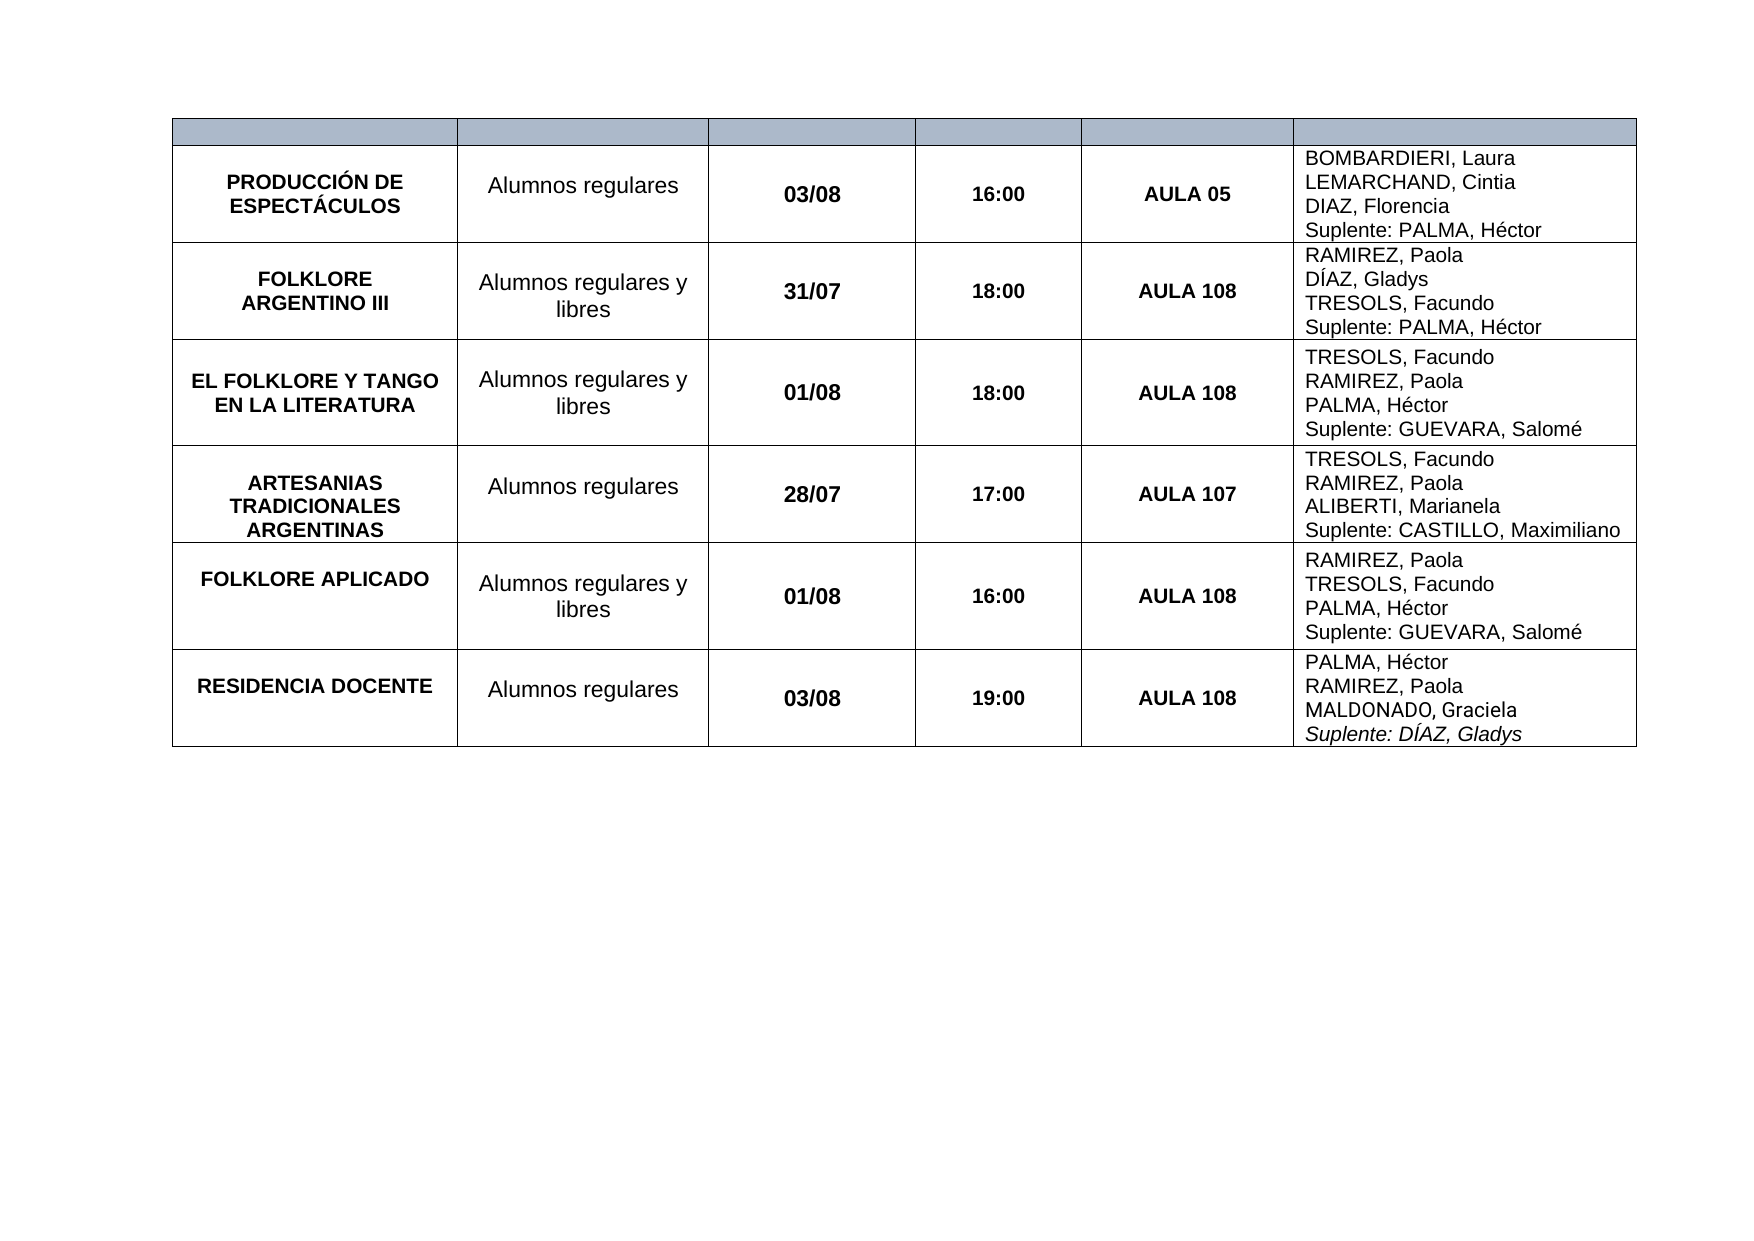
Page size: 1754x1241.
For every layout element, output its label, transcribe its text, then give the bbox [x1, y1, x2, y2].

table_cell 03/08 [709, 146, 915, 242]
table_cell RESIDENCIA DOCENTE [173, 650, 457, 746]
table_header QUIENES RINDEN [458, 119, 708, 145]
table_cell AULA 108 [1082, 243, 1293, 339]
table_cell 16:00 [916, 543, 1081, 649]
table_cell AULA 108 [1082, 650, 1293, 746]
table_cell TRESOLS, Facundo RAMIREZ, Paola ALIBERTI, Marianela Suplente: CASTILLO, Maximiliano [1294, 446, 1636, 542]
table_header MATERIA [173, 119, 457, 145]
table_cell AULA 107 [1082, 446, 1293, 542]
table_cell ARTESANIAS TRADICIONALES ARGENTINAS [173, 446, 457, 542]
table_cell Alumnos regulares [458, 446, 708, 542]
table_cell Alumnos regulares [458, 146, 708, 242]
table_cell PRODUCCIÓN DE ESPECTÁCULOS [173, 146, 457, 242]
table_cell TRESOLS, Facundo RAMIREZ, Paola PALMA, Héctor Suplente: GUEVARA, Salomé [1294, 340, 1636, 445]
table_cell AULA 108 [1082, 543, 1293, 649]
table_cell 18:00 [916, 340, 1081, 445]
table_cell 03/08 [709, 650, 915, 746]
table_cell EL FOLKLORE Y TANGO EN LA LITERATURA [173, 340, 457, 445]
table_cell RAMIREZ, Paola TRESOLS, Facundo PALMA, Héctor Suplente: GUEVARA, Salomé [1294, 543, 1636, 649]
table_cell Alumnos regulares y libres [458, 340, 708, 445]
table_cell RAMIREZ, Paola DÍAZ, Gladys TRESOLS, Facundo Suplente: PALMA, Héctor [1294, 243, 1636, 339]
table_cell 19:00 [916, 650, 1081, 746]
table_cell Alumnos regulares y libres [458, 543, 708, 649]
table_cell FOLKLORE ARGENTINO III [173, 243, 457, 339]
table_cell 01/08 [709, 340, 915, 445]
table_cell 17:00 [916, 446, 1081, 542]
table_cell 18:00 [916, 243, 1081, 339]
table_cell 31/07 [709, 243, 915, 339]
table_cell AULA 108 [1082, 340, 1293, 445]
table_header FECHA [709, 119, 915, 145]
table_cell PALMA, Héctor RAMIREZ, Paola MALDONADO, Graciela Suplente: DÍAZ, Gladys [1294, 650, 1636, 746]
table_header HORA [916, 119, 1081, 145]
table_cell 28/07 [709, 446, 915, 542]
table_cell 16:00 [916, 146, 1081, 242]
table_cell AULA 05 [1082, 146, 1293, 242]
table_header PLATAFORMA [1082, 119, 1293, 145]
table_cell BOMBARDIERI, Laura LEMARCHAND, Cintia DIAZ, Florencia Suplente: PALMA, Héctor [1294, 146, 1636, 242]
table_cell Alumnos regulares y libres [458, 243, 708, 339]
table_cell 01/08 [709, 543, 915, 649]
table_cell FOLKLORE APLICADO [173, 543, 457, 649]
table_header TRIBUNAL [1294, 119, 1636, 145]
table_cell Alumnos regulares [458, 650, 708, 746]
